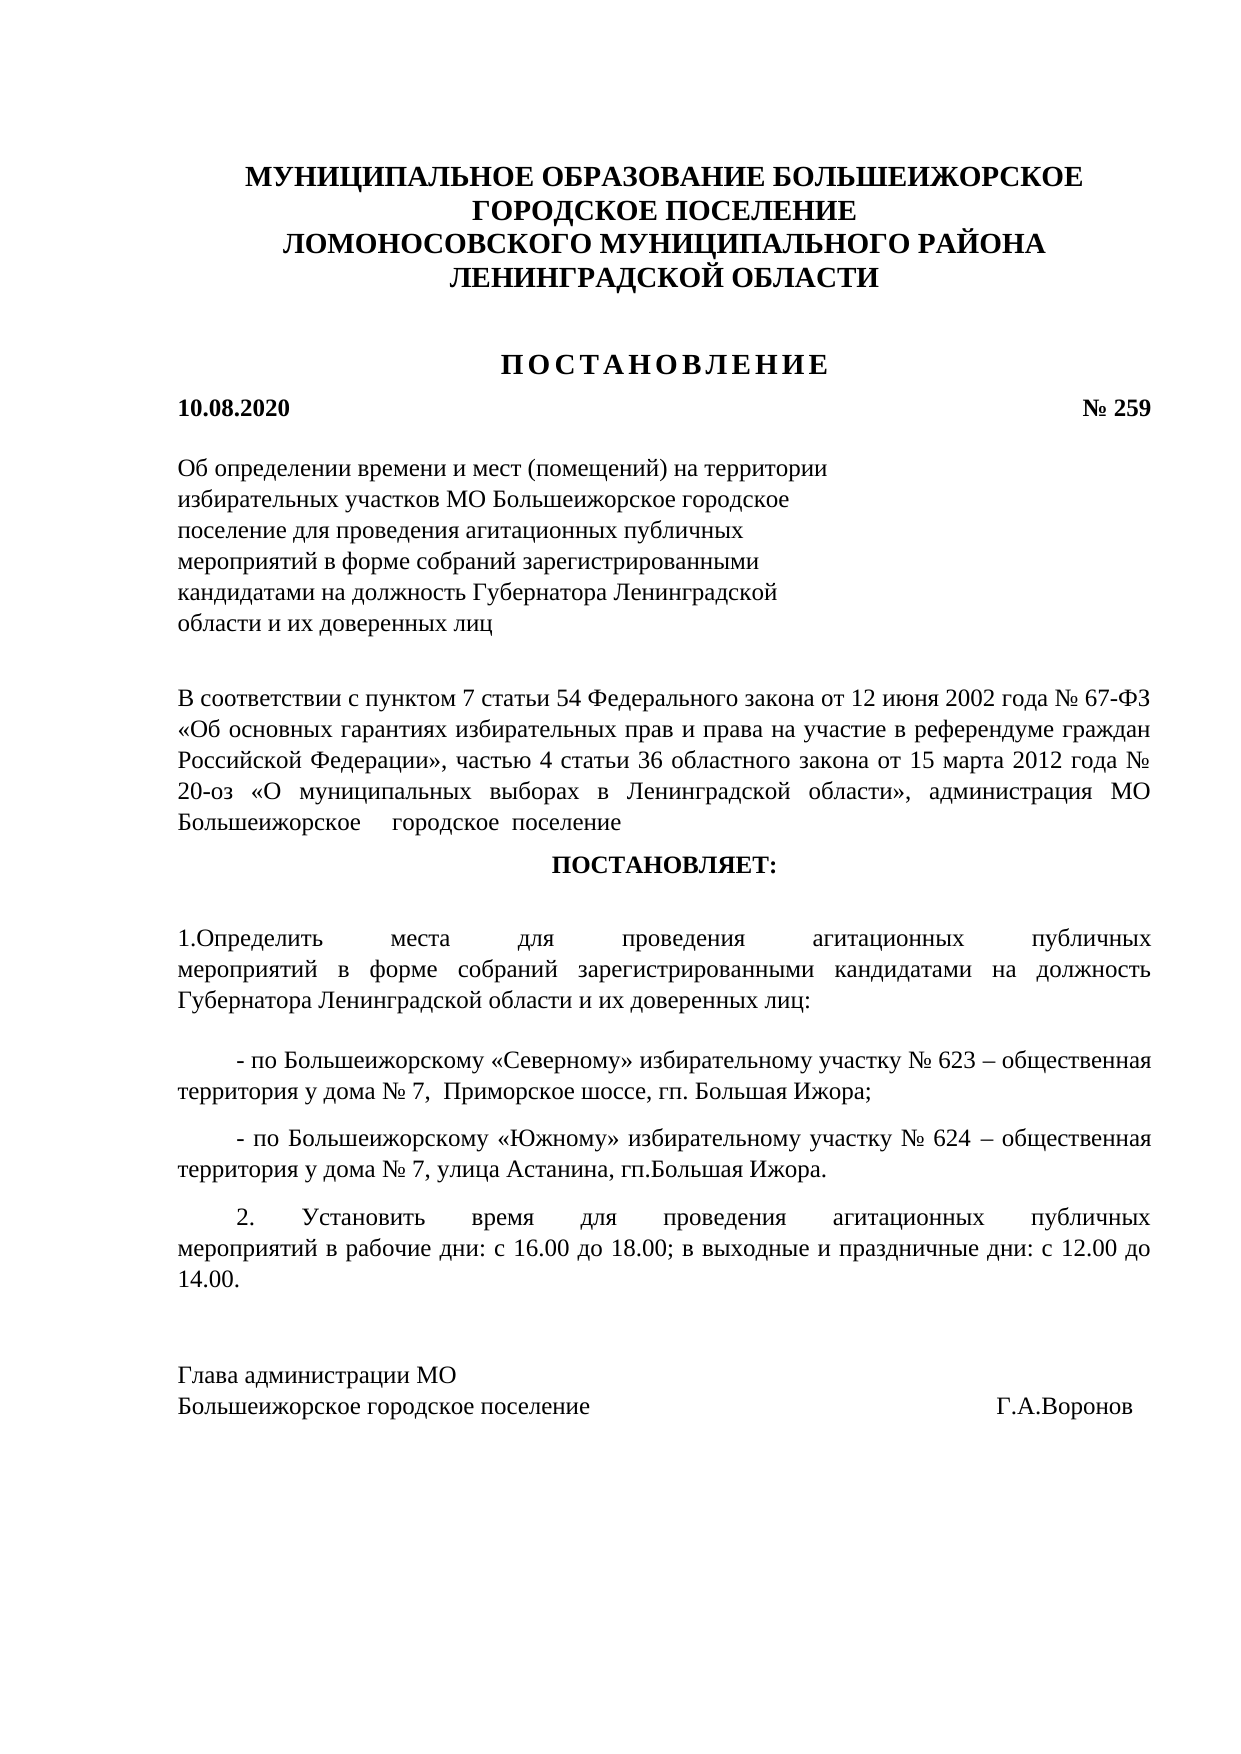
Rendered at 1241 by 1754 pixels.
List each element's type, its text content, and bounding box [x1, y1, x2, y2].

text Большеижорское городское поселение Г.А.Воронов [177, 1391, 1152, 1419]
subtitle ЛОМОНОСОВСКОГО МУНИЦИПАЛЬНОГО РАЙОНА [177, 226, 1152, 260]
subtitle ЛЕНИНГРАДСКОЙ ОБЛАСТИ [177, 260, 1152, 293]
text 2. Установить время для проведения агитационных публичных мероприятий в рабочие дни: с 16.00 до 18.00; в выходные и праздничные дни: с 12.00 до 14.00. [177, 1202, 1152, 1293]
subtitle ПОСТАНОВЛЕНИЕ [177, 347, 1152, 381]
subtitle МУНИЦИПАЛЬНОЕ ОБРАЗОВАНИЕ БОЛЬШЕИЖОРСКОЕ ГОРОДСКОЕ ПОСЕЛЕНИЕ [177, 159, 1152, 226]
text ПОСТАНОВЛЯЕТ: [177, 851, 1152, 879]
text области и их доверенных лиц [177, 608, 1152, 637]
text 10.08.2020 № 259 [177, 393, 1152, 422]
text 1.Определить места для проведения агитационных публичных мероприятий в форме собраний зарегистрированными кандидатами на должность Губернатора Ленинградской области и их доверенных лиц: [177, 923, 1152, 1014]
text В соответствии с пунктом 7 статьи 54 Федерального закона от 12 июня 2002 года № 67-ФЗ «Об основных гарантиях избирательных прав и права на участие в референдуме граждан Российской Федерации», частью 4 статьи 36 областного закона от 15 марта 2012 года № 20-оз «О муниципальных выборах в Ленинградской области», администрация МО Большеижорское городское поселение [177, 683, 1152, 836]
text - по Большеижорскому «Северному» избирательному участку № 623 – общественная территория у дома № 7, Приморское шоссе, гп. Большая Ижора; [177, 1045, 1152, 1104]
text - по Большеижорскому «Южному» избирательному участку № 624 – общественная территория у дома № 7, улица Астанина, гп.Большая Ижора. [177, 1123, 1152, 1183]
text Глава администрации МО [177, 1360, 1152, 1388]
text Об определении времени и мест (помещений) на территории избирательных участков МО Большеижорское городское поселение для проведения агитационных публичных мероприятий в форме собраний зарегистрированными кандидатами на должность Губернатора Ленинградской [177, 453, 1152, 606]
